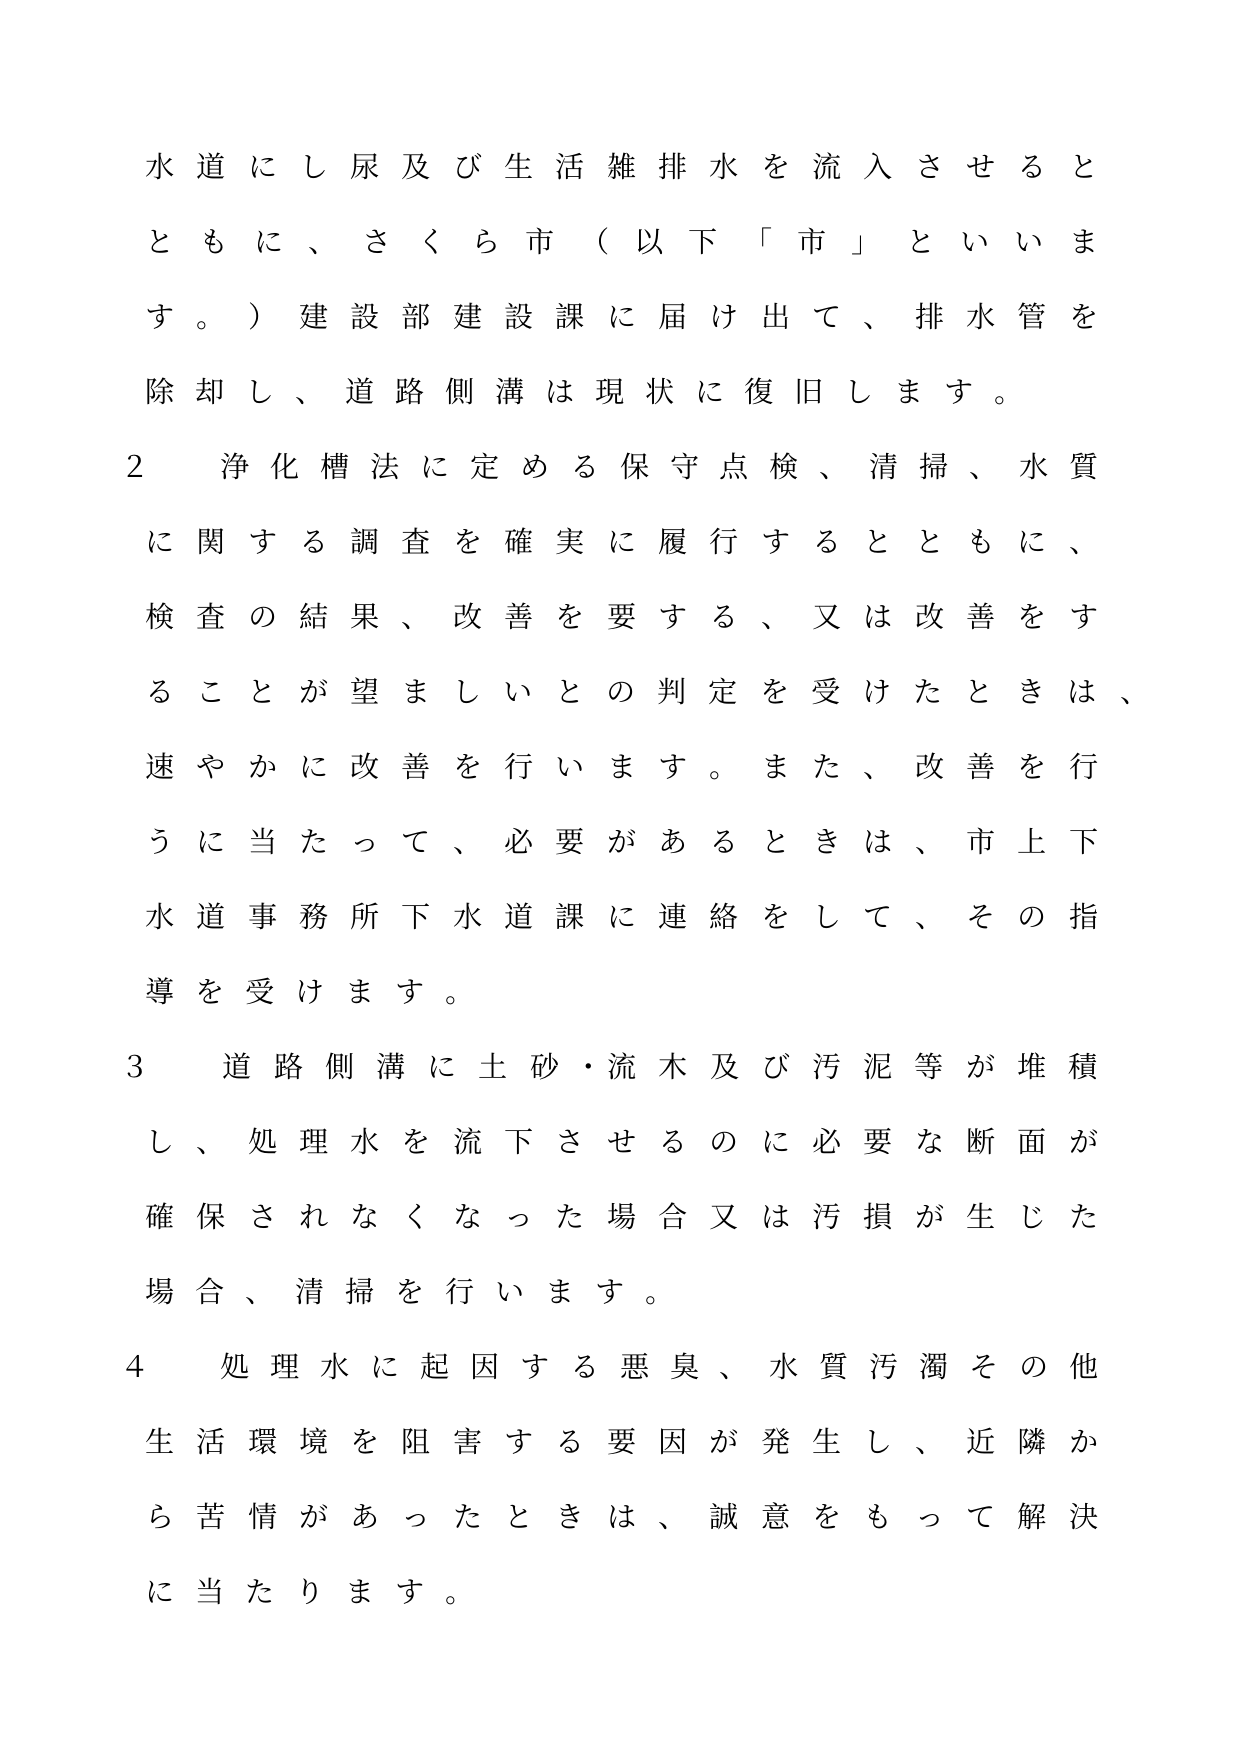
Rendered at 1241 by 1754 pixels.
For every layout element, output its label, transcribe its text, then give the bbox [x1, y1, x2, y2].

text ４ 処理水に起因する悪臭、水質汚濁その他生活環境を阻害する要因が発生し、近隣から苦情があったときは、誠意をもって解決に当たります。 [120, 1327, 1120, 1627]
text ３ 道路側溝に土砂･流木及び汚泥等が堆積し、処理水を流下させるのに必要な断面が確保されなくなった場合又は汚損が生じた場合、清掃を行います。 [120, 1027, 1120, 1327]
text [120, 127, 1120, 427]
text ２ 浄化槽法に定める保守点検、清掃、水質に関する調査を確実に履行するとともに、検査の結果、改善を要する、又は改善をすることが望ましいとの判定を受けたときは、速やかに改善を行います。また、改善を行うに当たって、必要があるときは、市上下水道事務所下水道課に連絡をして、その指導を受けます。 [120, 427, 1120, 1027]
